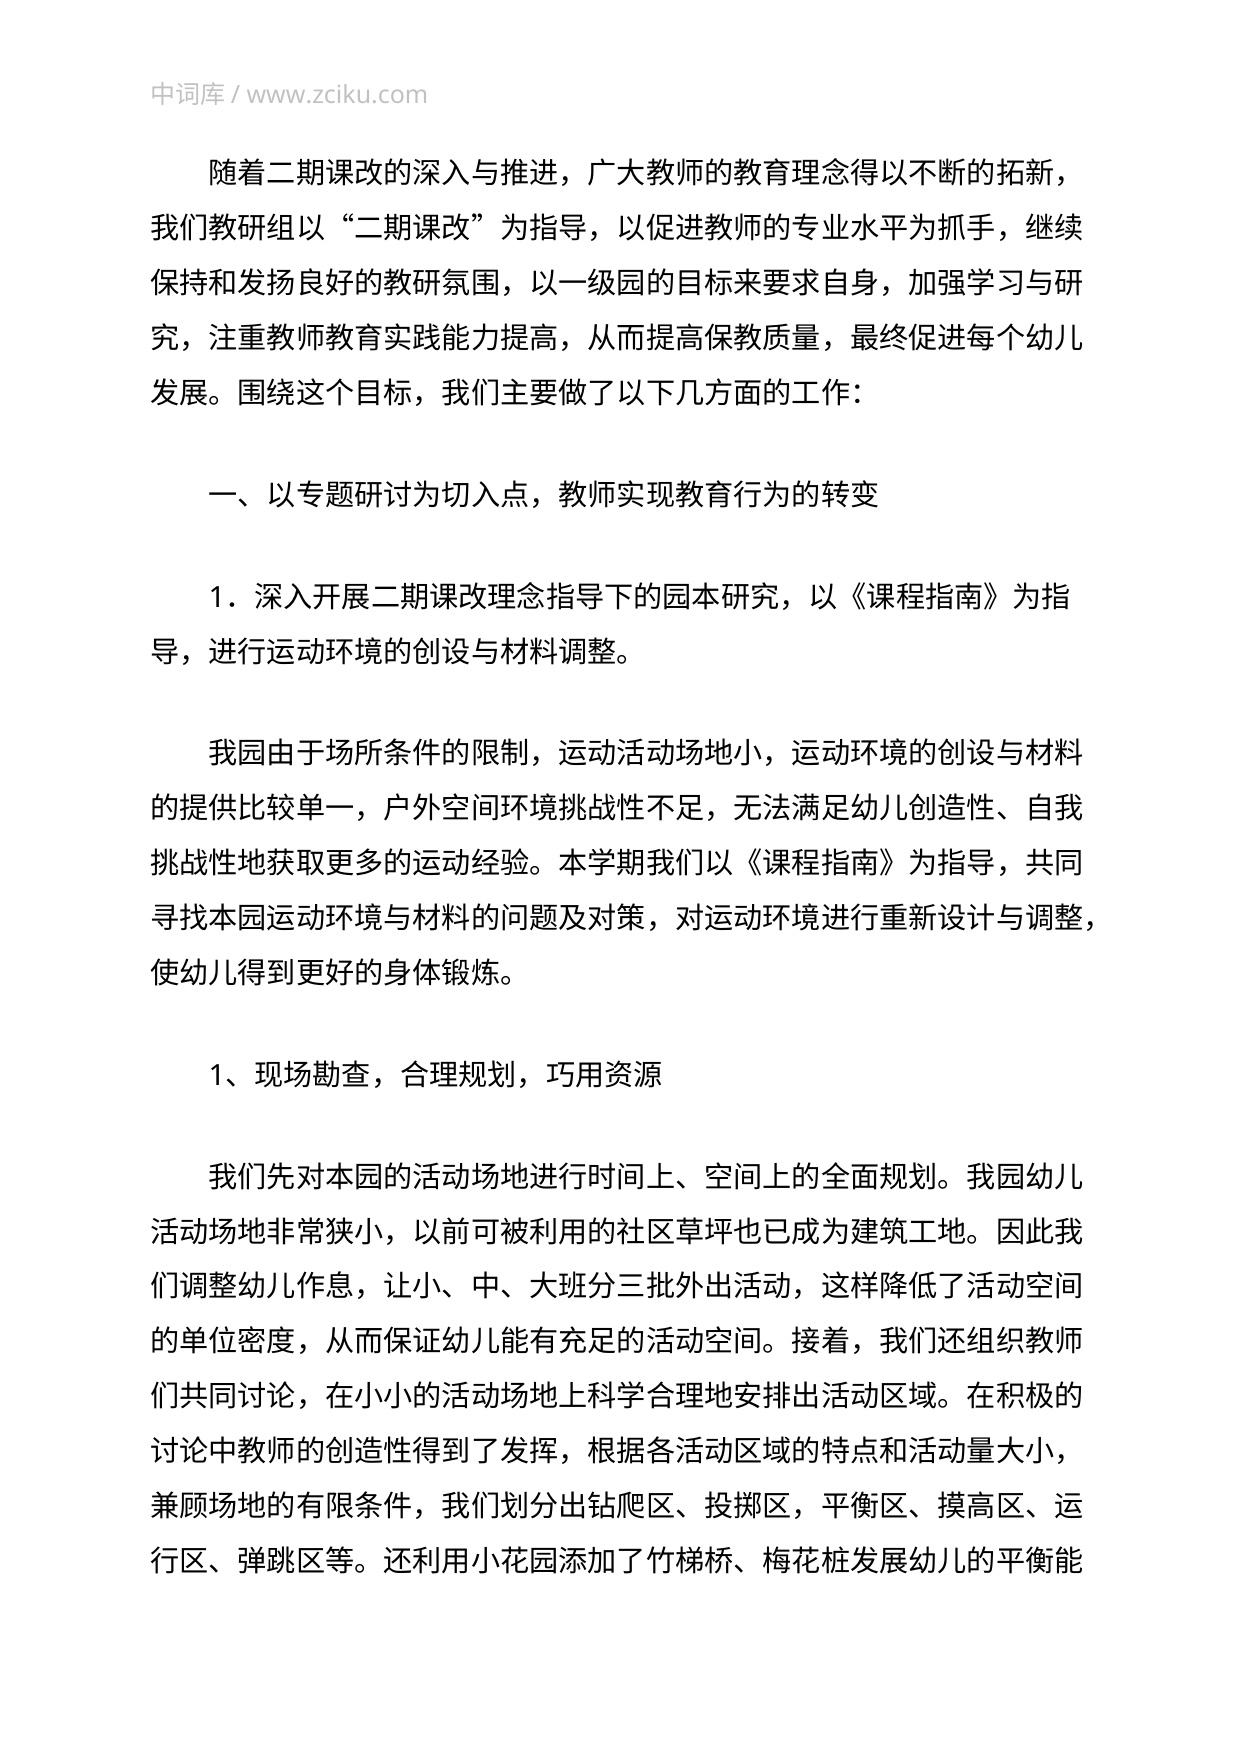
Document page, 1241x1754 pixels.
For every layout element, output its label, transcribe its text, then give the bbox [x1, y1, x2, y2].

text 我园由于场所条件的限制，运动活动场地小，运动环境的创设与材料的提供比较单一，户外空间环境挑战性不足，无法满足幼儿创造性、自我挑战性地获取更多的运动经验。本学期我们以《课程指南》为指导，共同寻找本园运动环境与材料的问题及对策，对运动环境进行重新设计与调整，使幼儿得到更好的身体锻炼。 [150, 730, 1090, 992]
text 1．深入开展二期课改理念指导下的园本研究，以《课程指南》为指导，进行运动环境的创设与材料调整。 [150, 573, 1090, 670]
text 随着二期课改的深入与推进，广大教师的教育理念得以不断的拓新，我们教研组以“二期课改”为指导，以促进教师的专业水平为抓手，继续保持和发扬良好的教研氛围，以一级园的目标来要求自身，加强学习与研究，注重教师教育实践能力提高，从而提高保教质量，最终促进每个幼儿发展。围绕这个目标，我们主要做了以下几方面的工作： [150, 150, 1090, 412]
text 一、以专题研讨为切入点，教师实现教育行为的转变 [150, 471, 1090, 514]
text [150, 1153, 1090, 1580]
text 1、现场勘查，合理规划，巧用资源 [150, 1051, 1090, 1094]
